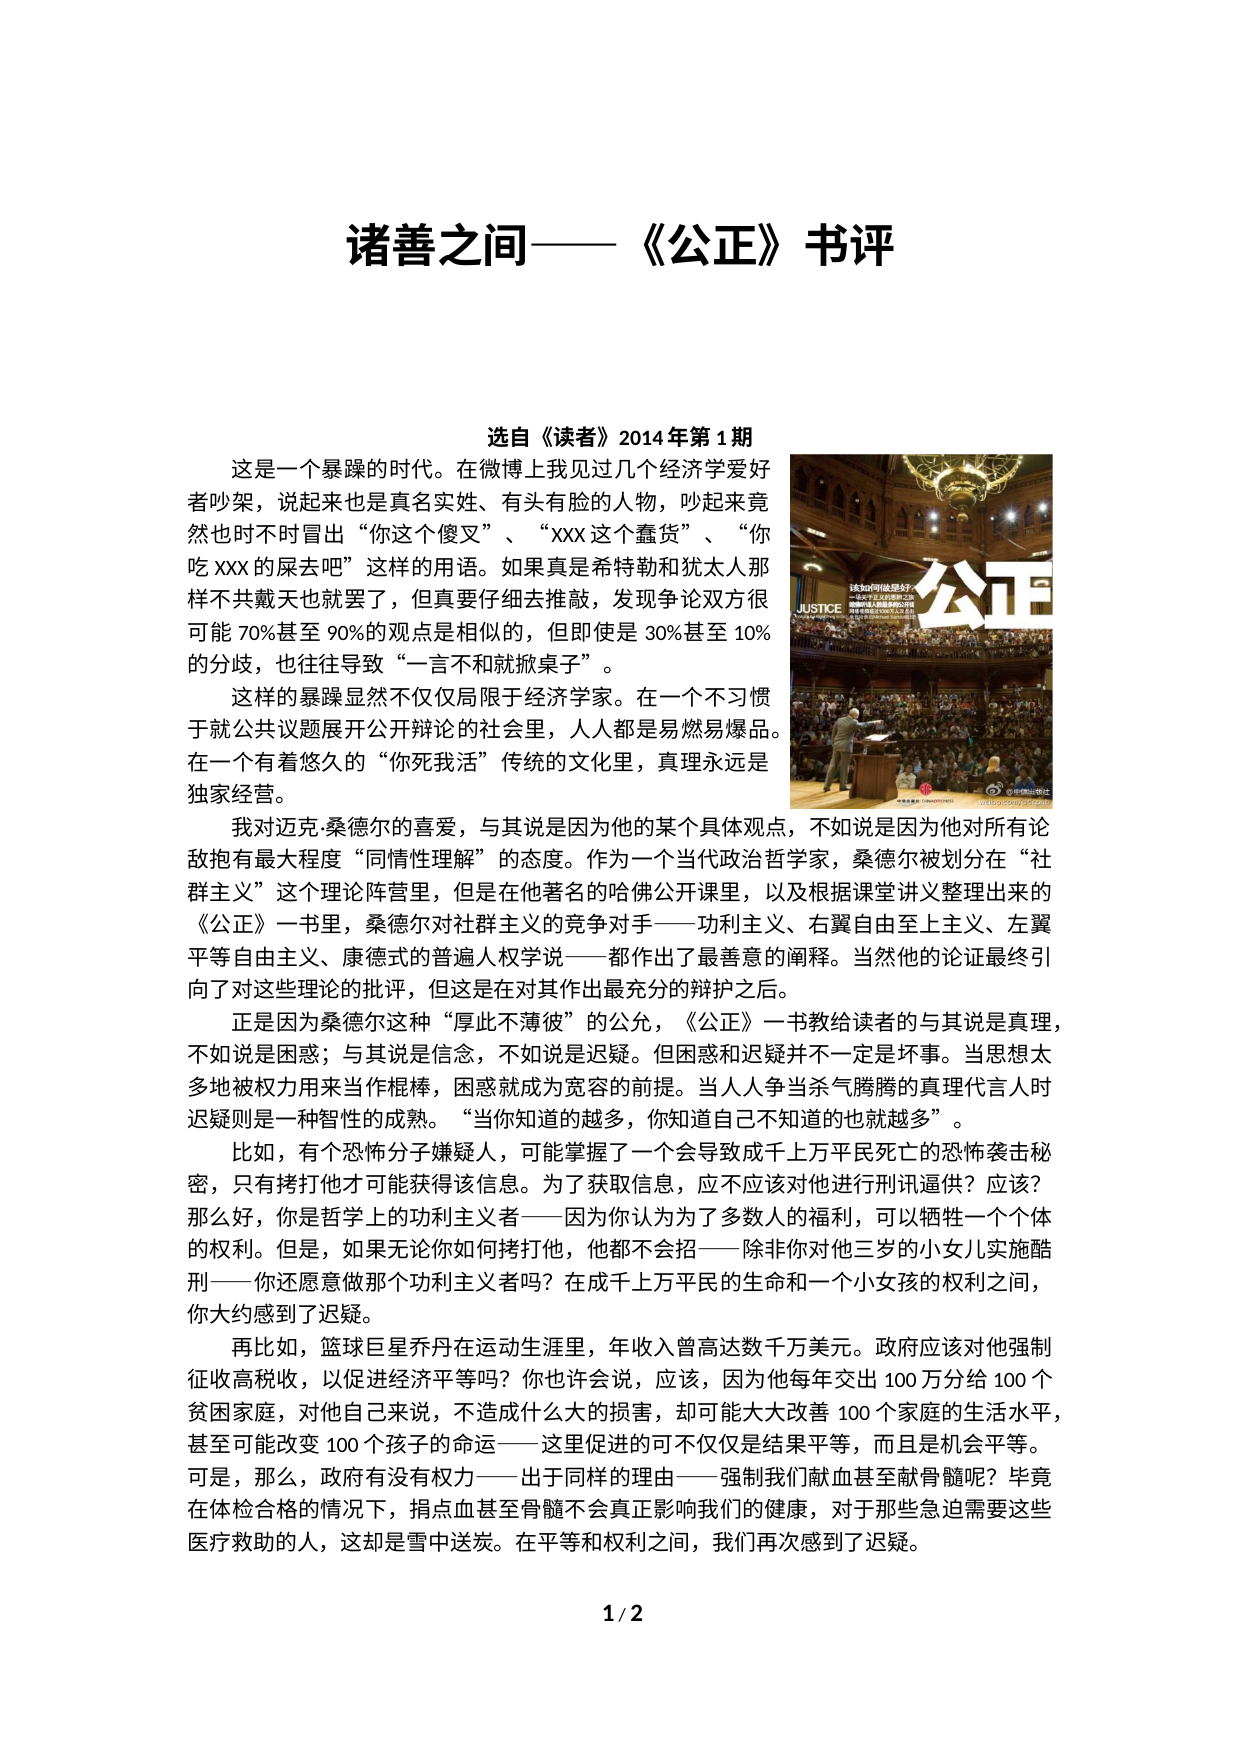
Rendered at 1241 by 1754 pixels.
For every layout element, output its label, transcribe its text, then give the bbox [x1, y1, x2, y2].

subtitle 诸善之间——《公正》书评 [187, 194, 1053, 291]
text 我对迈克·桑德尔的喜爱，与其说是因为他的某个具体观点，不如说是因为他对所有论敌抱有最大程度“同情性理解”的态度。作为一个当代政治哲学家，桑德尔被划分在“社群主义”这个理论阵营里，但是在他著名的哈佛公开课里，以及根据课堂讲义整理出来的《公正》一书里，桑德尔对社群主义的竞争对手——功利主义、右翼自由至上主义、左翼平等自由主义、康德式的普遍人权学说——都作出了最善意的阐释。当然他的论证最终引向了对这些理论的批评，但这是在对其作出最充分的辩护之后。 [187, 809, 1053, 1004]
text 再比如，篮球巨星乔丹在运动生涯里，年收入曾高达数千万美元。政府应该对他强制征收高税收，以促进经济平等吗？你也许会说，应该，因为他每年交出100万分给100个贫困家庭，对他自己来说，不造成什么大的损害，却可能大大改善100个家庭的生活水平，甚至可能改变100个孩子的命运——这里促进的可不仅仅是结果平等，而且是机会平等。可是，那么，政府有没有权力——出于同样的理由——强制我们献血甚至献骨髓呢？毕竟，在体检合格的情况下，捐点血甚至骨髓不会真正影响我们的健康，对于那些急迫需要这些医疗救助的人，这却是雪中送炭。在平等和权利之间，我们再次感到了迟疑。 [187, 1329, 1053, 1557]
text 选自《读者》2014年第1期 [187, 419, 1053, 452]
text 正是因为桑德尔这种“厚此不薄彼”的公允，《公正》一书教给读者的与其说是真理，不如说是困惑；与其说是信念，不如说是迟疑。但困惑和迟疑并不一定是坏事。当思想太多地被权力用来当作棍棒，困惑就成为宽容的前提。当人人争当杀气腾腾的真理代言人时，迟疑则是一种智性的成熟。“当你知道的越多，你知道自己不知道的也就越多”。 [187, 1004, 1053, 1134]
text 比如，有个恐怖分子嫌疑人，可能掌握了一个会导致成千上万平民死亡的恐怖袭击秘密，只有拷打他才可能获得该信息。为了获取信息，应不应该对他进行刑讯逼供？应该？那么好，你是哲学上的功利主义者——因为你认为为了多数人的福利，可以牺牲一个个体的权利。但是，如果无论你如何拷打他，他都不会招——除非你对他三岁的小女儿实施酷刑——你还愿意做那个功利主义者吗？在成千上万平民的生命和一个小女孩的权利之间，你大约感到了迟疑。 [187, 1134, 1053, 1329]
text 这是一个暴躁的时代。在微博上我见过几个经济学爱好者吵架，说起来也是真名实姓、有头有脸的人物，吵起来竟然也时不时冒出“你这个傻叉”、“XXX这个蠢货”、“你吃XXX的屎去吧”这样的用语。如果真是希特勒和犹太人那样不共戴天也就罢了，但真要仔细去推敲，发现争论双方很可能70%甚至90%的观点是相似的，但即使是30%甚至10%的分歧，也往往导致“一言不和就掀桌子”。 [187, 452, 1053, 679]
picture [790, 454, 1053, 809]
text 这样的暴躁显然不仅仅局限于经济学家。在一个不习惯于就公共议题展开公开辩论的社会里，人人都是易燃易爆品。在一个有着悠久的“你死我活”传统的文化里，真理永远是独家经营。 [187, 679, 790, 809]
